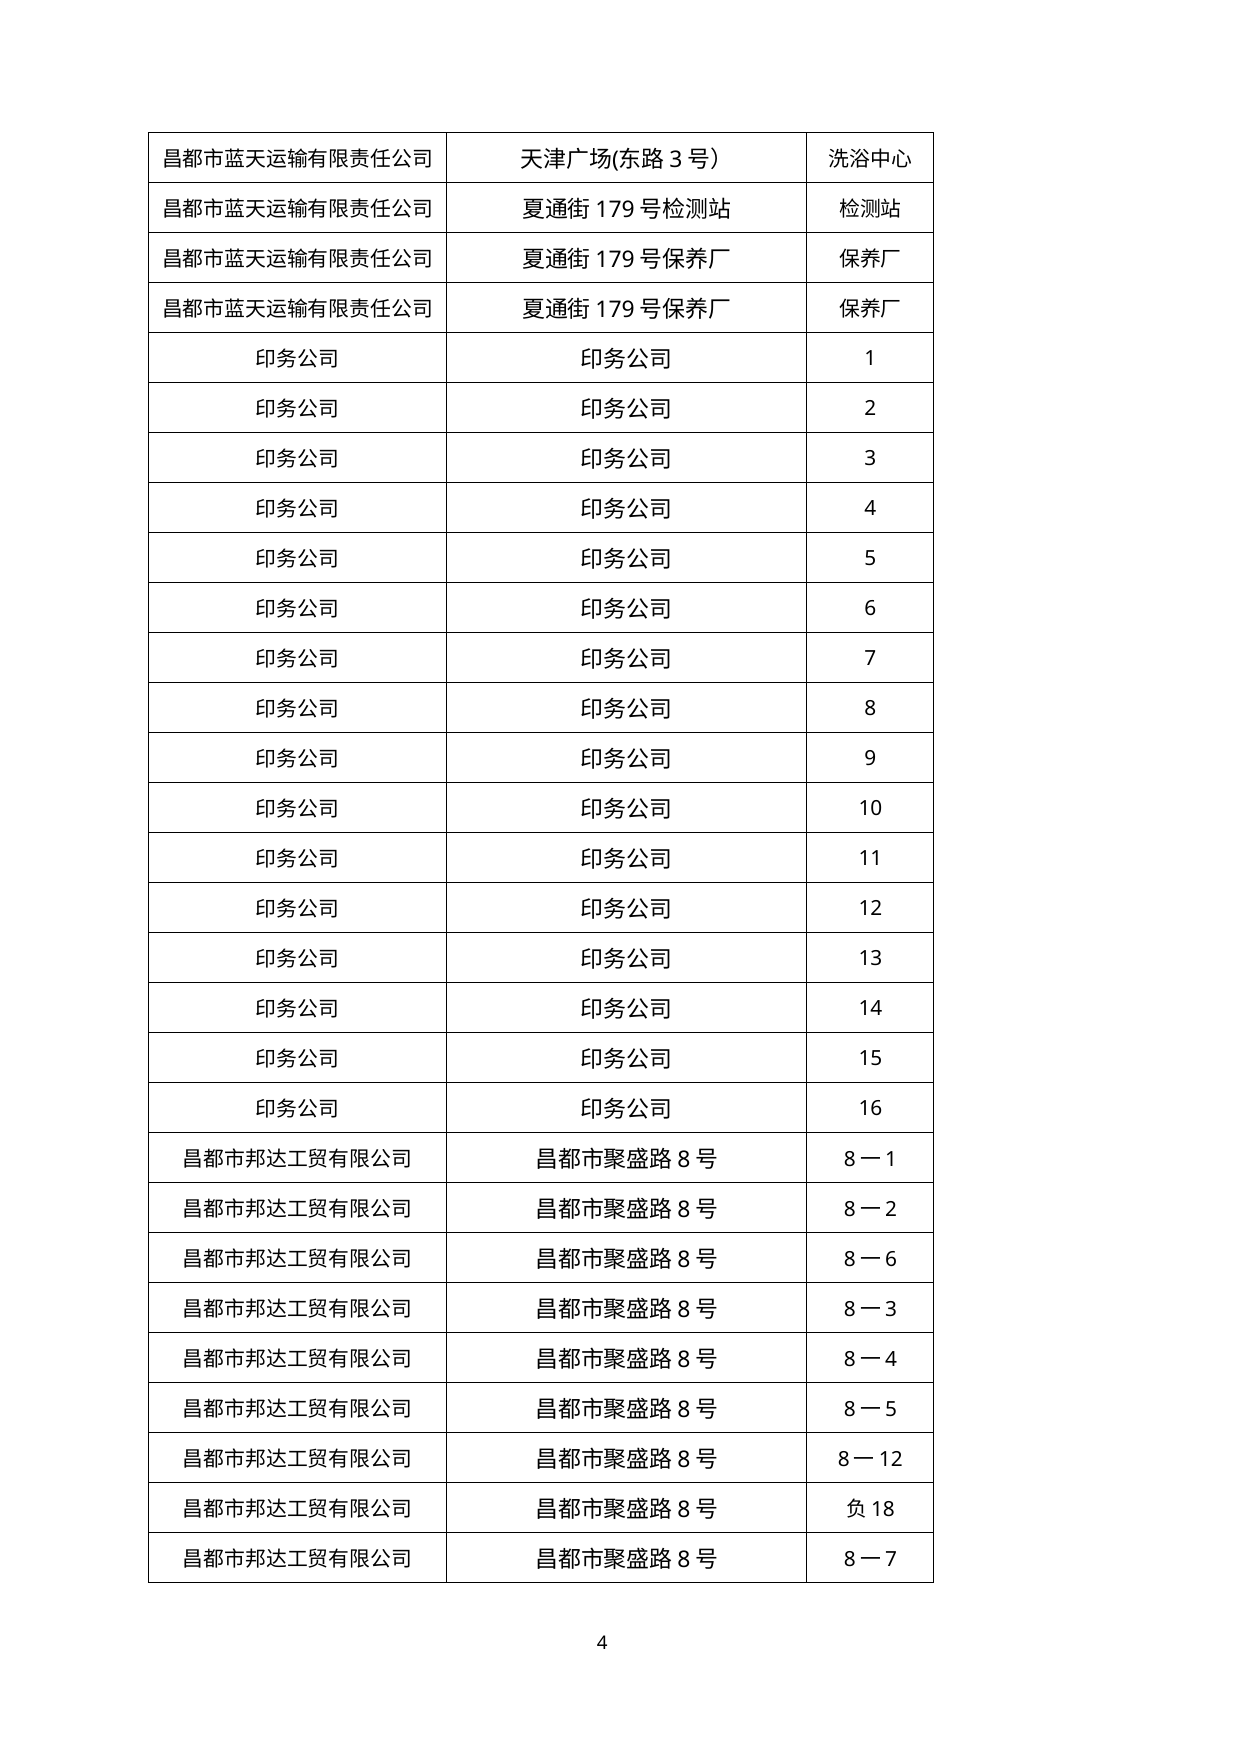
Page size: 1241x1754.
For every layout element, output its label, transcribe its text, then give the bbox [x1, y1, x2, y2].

table_cell 印务公司 [447, 483, 806, 532]
table_cell 印务公司 [447, 983, 806, 1032]
table_cell 昌都市聚盛路8号 [447, 1383, 806, 1432]
table_cell 印务公司 [447, 383, 806, 432]
table_cell 印务公司 [447, 333, 806, 382]
table_cell 印务公司 [447, 633, 806, 682]
table_cell 昌都市聚盛路8号 [447, 1233, 806, 1282]
table_cell 印务公司 [149, 433, 446, 482]
table_cell 8一4 [807, 1333, 933, 1382]
table_cell 6 [807, 583, 933, 632]
table_cell 11 [807, 833, 933, 882]
table_cell 8一7 [807, 1533, 933, 1582]
table_cell 印务公司 [447, 683, 806, 732]
table_cell 印务公司 [149, 1033, 446, 1082]
table_cell 昌都市邦达工贸有限公司 [149, 1183, 446, 1232]
table_cell 印务公司 [149, 583, 446, 632]
table_cell 12 [807, 883, 933, 932]
table_cell 印务公司 [149, 883, 446, 932]
table_cell 天津广场(东路3号） [447, 133, 806, 182]
table_cell 检测站 [807, 183, 933, 232]
table_cell 14 [807, 983, 933, 1032]
table_cell 昌都市蓝天运输有限责任公司 [149, 133, 446, 182]
table_cell 昌都市邦达工贸有限公司 [149, 1333, 446, 1382]
table_cell 昌都市蓝天运输有限责任公司 [149, 183, 446, 232]
table_cell 印务公司 [447, 833, 806, 882]
table_cell 昌都市聚盛路8号 [447, 1333, 806, 1382]
table_cell 8 [807, 683, 933, 732]
table_cell 印务公司 [149, 733, 446, 782]
table_cell 昌都市邦达工贸有限公司 [149, 1433, 446, 1482]
table_cell 印务公司 [149, 933, 446, 982]
table_cell 昌都市蓝天运输有限责任公司 [149, 283, 446, 332]
table_cell 印务公司 [149, 1083, 446, 1132]
table_cell 昌都市聚盛路8号 [447, 1183, 806, 1232]
table_cell 昌都市邦达工贸有限公司 [149, 1533, 446, 1582]
table_cell 印务公司 [149, 783, 446, 832]
table_cell 印务公司 [149, 983, 446, 1032]
table_cell 夏通街179号保养厂 [447, 233, 806, 282]
table_cell 印务公司 [447, 933, 806, 982]
table_cell 13 [807, 933, 933, 982]
table_cell 7 [807, 633, 933, 682]
table_cell 印务公司 [149, 383, 446, 432]
table_cell 负18 [807, 1483, 933, 1532]
table_cell 昌都市邦达工贸有限公司 [149, 1283, 446, 1332]
table_cell 印务公司 [447, 583, 806, 632]
table_cell 昌都市蓝天运输有限责任公司 [149, 233, 446, 282]
table_cell 昌都市聚盛路8号 [447, 1483, 806, 1532]
table_cell 印务公司 [447, 1083, 806, 1132]
table_cell 8一12 [807, 1433, 933, 1482]
table_cell 印务公司 [149, 483, 446, 532]
table_cell 印务公司 [447, 433, 806, 482]
table_cell 印务公司 [447, 783, 806, 832]
table_cell 8一6 [807, 1233, 933, 1282]
table_cell 昌都市聚盛路8号 [447, 1133, 806, 1182]
table_cell 5 [807, 533, 933, 582]
table_cell 印务公司 [149, 333, 446, 382]
table_cell 8一5 [807, 1383, 933, 1432]
table_cell 保养厂 [807, 233, 933, 282]
table_cell 16 [807, 1083, 933, 1132]
table_cell 2 [807, 383, 933, 432]
table_cell 昌都市聚盛路8号 [447, 1533, 806, 1582]
table_cell 4 [807, 483, 933, 532]
table_cell 印务公司 [447, 533, 806, 582]
table_cell 9 [807, 733, 933, 782]
table_cell 印务公司 [149, 683, 446, 732]
table_cell 15 [807, 1033, 933, 1082]
table_cell 印务公司 [447, 733, 806, 782]
table_cell 8一1 [807, 1133, 933, 1182]
table_cell 8一3 [807, 1283, 933, 1332]
table_cell 洗浴中心 [807, 133, 933, 182]
table_cell 保养厂 [807, 283, 933, 332]
table_cell 昌都市邦达工贸有限公司 [149, 1233, 446, 1282]
table_cell 印务公司 [149, 633, 446, 682]
table_cell 8一2 [807, 1183, 933, 1232]
table_cell 夏通街179号检测站 [447, 183, 806, 232]
table_cell 印务公司 [447, 1033, 806, 1082]
table_cell 夏通街179号保养厂 [447, 283, 806, 332]
table_cell 印务公司 [149, 833, 446, 882]
table_cell 昌都市聚盛路8号 [447, 1433, 806, 1482]
table_cell 3 [807, 433, 933, 482]
table_cell 10 [807, 783, 933, 832]
table_cell 昌都市邦达工贸有限公司 [149, 1383, 446, 1432]
table_cell 昌都市邦达工贸有限公司 [149, 1133, 446, 1182]
table_cell 昌都市聚盛路8号 [447, 1283, 806, 1332]
table_cell 印务公司 [447, 883, 806, 932]
table_cell 1 [807, 333, 933, 382]
table_cell 印务公司 [149, 533, 446, 582]
table_cell 昌都市邦达工贸有限公司 [149, 1483, 446, 1532]
